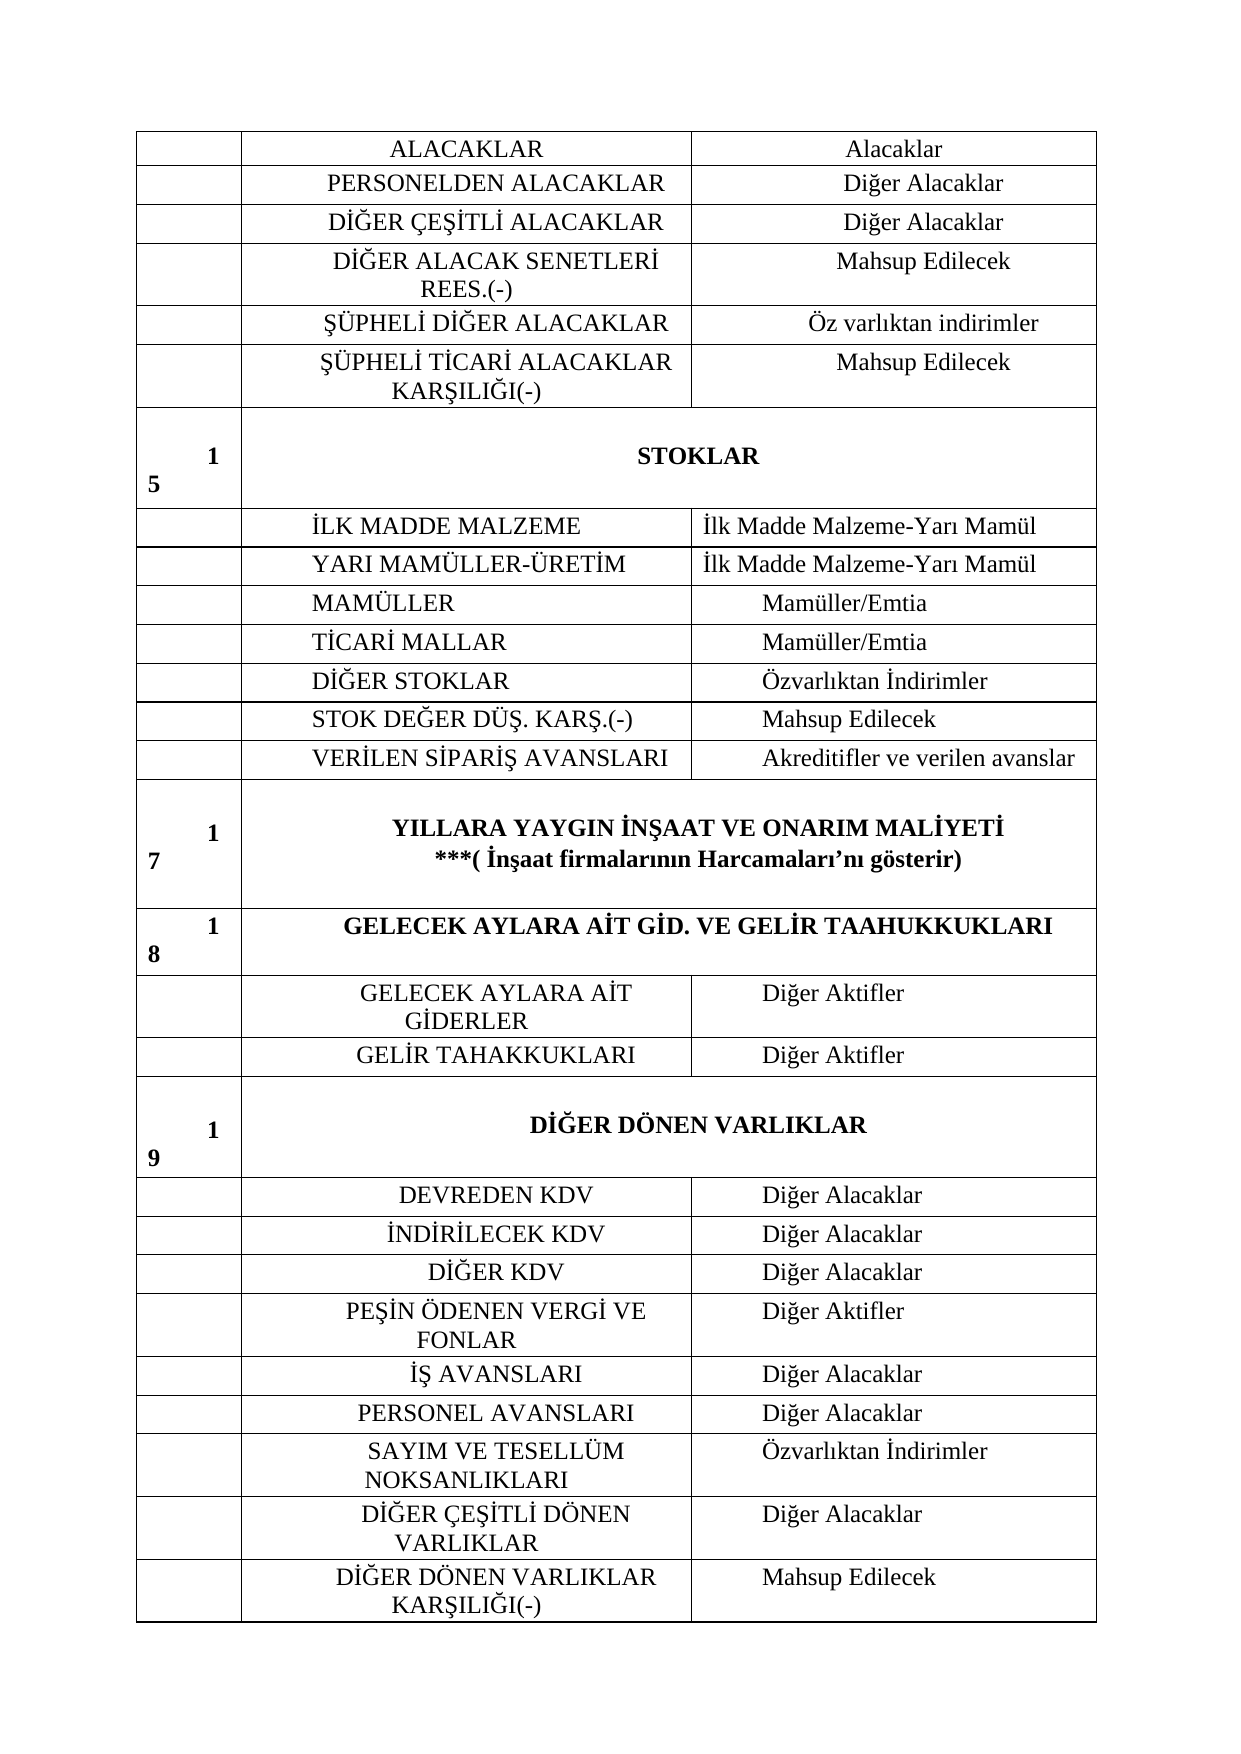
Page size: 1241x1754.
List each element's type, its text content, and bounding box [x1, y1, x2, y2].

table_cell TİCARİ MALLAR [242, 625, 691, 663]
table_cell Özvarlıktan İndirimler [692, 664, 1096, 701]
table_cell Mahsup Edilecek [692, 703, 1096, 740]
table_cell [137, 1434, 241, 1496]
table_cell Diğer Alacaklar [692, 205, 1096, 243]
table_cell [137, 664, 241, 701]
table_cell GELECEK AYLARA AİT GİDERLER [242, 976, 691, 1037]
table_cell PEŞİN ÖDENEN VERGİ VE FONLAR [242, 1294, 691, 1356]
table_cell YILLARA YAYGIN İNŞAAT VE ONARIM MALİYETİ ***( İnşaat firmalarının Harcamaları’nı gösterir) [242, 780, 1096, 908]
table_cell Diğer Alacaklar [692, 1217, 1096, 1254]
table_cell VERİLEN SİPARİŞ AVANSLARI [242, 741, 691, 779]
table_cell [137, 741, 241, 779]
table_cell [137, 1497, 241, 1559]
table_cell [137, 1217, 241, 1254]
table_cell [137, 509, 241, 546]
table_cell İLK MADDE MALZEME [242, 509, 691, 546]
table_cell Diğer Alacaklar [692, 1396, 1096, 1433]
table_cell [137, 586, 241, 624]
table_cell PERSONEL AVANSLARI [242, 1396, 691, 1433]
table_cell DİĞER STOKLAR [242, 664, 691, 701]
table_cell GELİR TAHAKKUKLARI [242, 1038, 691, 1076]
table_cell [137, 548, 241, 585]
table_cell ŞÜPHELİ DİĞER ALACAKLAR [242, 306, 691, 344]
table_cell Mamüller/Emtia [692, 625, 1096, 663]
table_cell Öz varlıktan indirimler [692, 306, 1096, 344]
table_cell STOK DEĞER DÜŞ. KARŞ.(-) [242, 703, 691, 740]
table_cell Akreditifler ve verilen avanslar [692, 741, 1096, 779]
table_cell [692, 132, 1096, 165]
table_cell [137, 345, 241, 407]
table_cell PERSONELDEN ALACAKLAR [242, 166, 691, 204]
table_cell Diğer Alacaklar [692, 1178, 1096, 1216]
table_cell Diğer Alacaklar [692, 1255, 1096, 1293]
table_cell STOKLAR [242, 408, 1096, 508]
table_cell Diğer Alacaklar [692, 1357, 1096, 1394]
table_cell 15 [137, 408, 241, 508]
table_cell ŞÜPHELİ TİCARİ ALACAKLAR KARŞILIĞI(-) [242, 345, 691, 407]
table_cell [137, 1294, 241, 1356]
table_cell Mahsup Edilecek [692, 244, 1096, 305]
table_cell Mahsup Edilecek [692, 345, 1096, 407]
table_cell [137, 976, 241, 1037]
table_cell İlk Madde Malzeme-Yarı Mamül [692, 509, 1096, 546]
table_cell [137, 703, 241, 740]
table_cell [137, 1560, 241, 1621]
table_cell Mahsup Edilecek [692, 1560, 1096, 1621]
table_cell [137, 1357, 241, 1394]
table_cell Diğer Aktifler [692, 976, 1096, 1037]
table_cell [137, 1396, 241, 1433]
table_cell [137, 625, 241, 663]
table_cell DİĞER ÇEŞİTLİ DÖNEN VARLIKLAR [242, 1497, 691, 1559]
table_cell [137, 1255, 241, 1293]
table_cell GELECEK AYLARA AİT GİD. VE GELİR TAAHUKKUKLARI [242, 909, 1096, 974]
table_cell [137, 132, 241, 165]
table_cell Diğer Aktifler [692, 1038, 1096, 1076]
table_cell DİĞER DÖNEN VARLIKLAR [242, 1077, 1096, 1177]
table_cell [137, 306, 241, 344]
table_cell YARI MAMÜLLER-ÜRETİM [242, 548, 691, 585]
table_cell Diğer Alacaklar [692, 166, 1096, 204]
table_cell DİĞER ÇEŞİTLİ ALACAKLAR [242, 205, 691, 243]
table_cell MAMÜLLER [242, 586, 691, 624]
table_cell DEVREDEN KDV [242, 1178, 691, 1216]
table_cell [137, 205, 241, 243]
table_cell DİĞER ALACAK SENETLERİ REES.(-) [242, 244, 691, 305]
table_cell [242, 132, 691, 165]
table_cell 17 [137, 780, 241, 908]
table_cell [137, 166, 241, 204]
table_cell Diğer Aktifler [692, 1294, 1096, 1356]
table_cell İlk Madde Malzeme-Yarı Mamül [692, 548, 1096, 585]
table_cell İŞ AVANSLARI [242, 1357, 691, 1394]
table_cell [137, 1178, 241, 1216]
table_cell İNDİRİLECEK KDV [242, 1217, 691, 1254]
table_cell Mamüller/Emtia [692, 586, 1096, 624]
table_cell DİĞER DÖNEN VARLIKLAR KARŞILIĞI(-) [242, 1560, 691, 1621]
table_cell DİĞER KDV [242, 1255, 691, 1293]
table_cell SAYIM VE TESELLÜM NOKSANLIKLARI [242, 1434, 691, 1496]
table_cell Diğer Alacaklar [692, 1497, 1096, 1559]
table_cell 19 [137, 1077, 241, 1177]
table_cell [137, 244, 241, 305]
table_cell [137, 1038, 241, 1076]
table_cell 18 [137, 909, 241, 974]
table_cell Özvarlıktan İndirimler [692, 1434, 1096, 1496]
